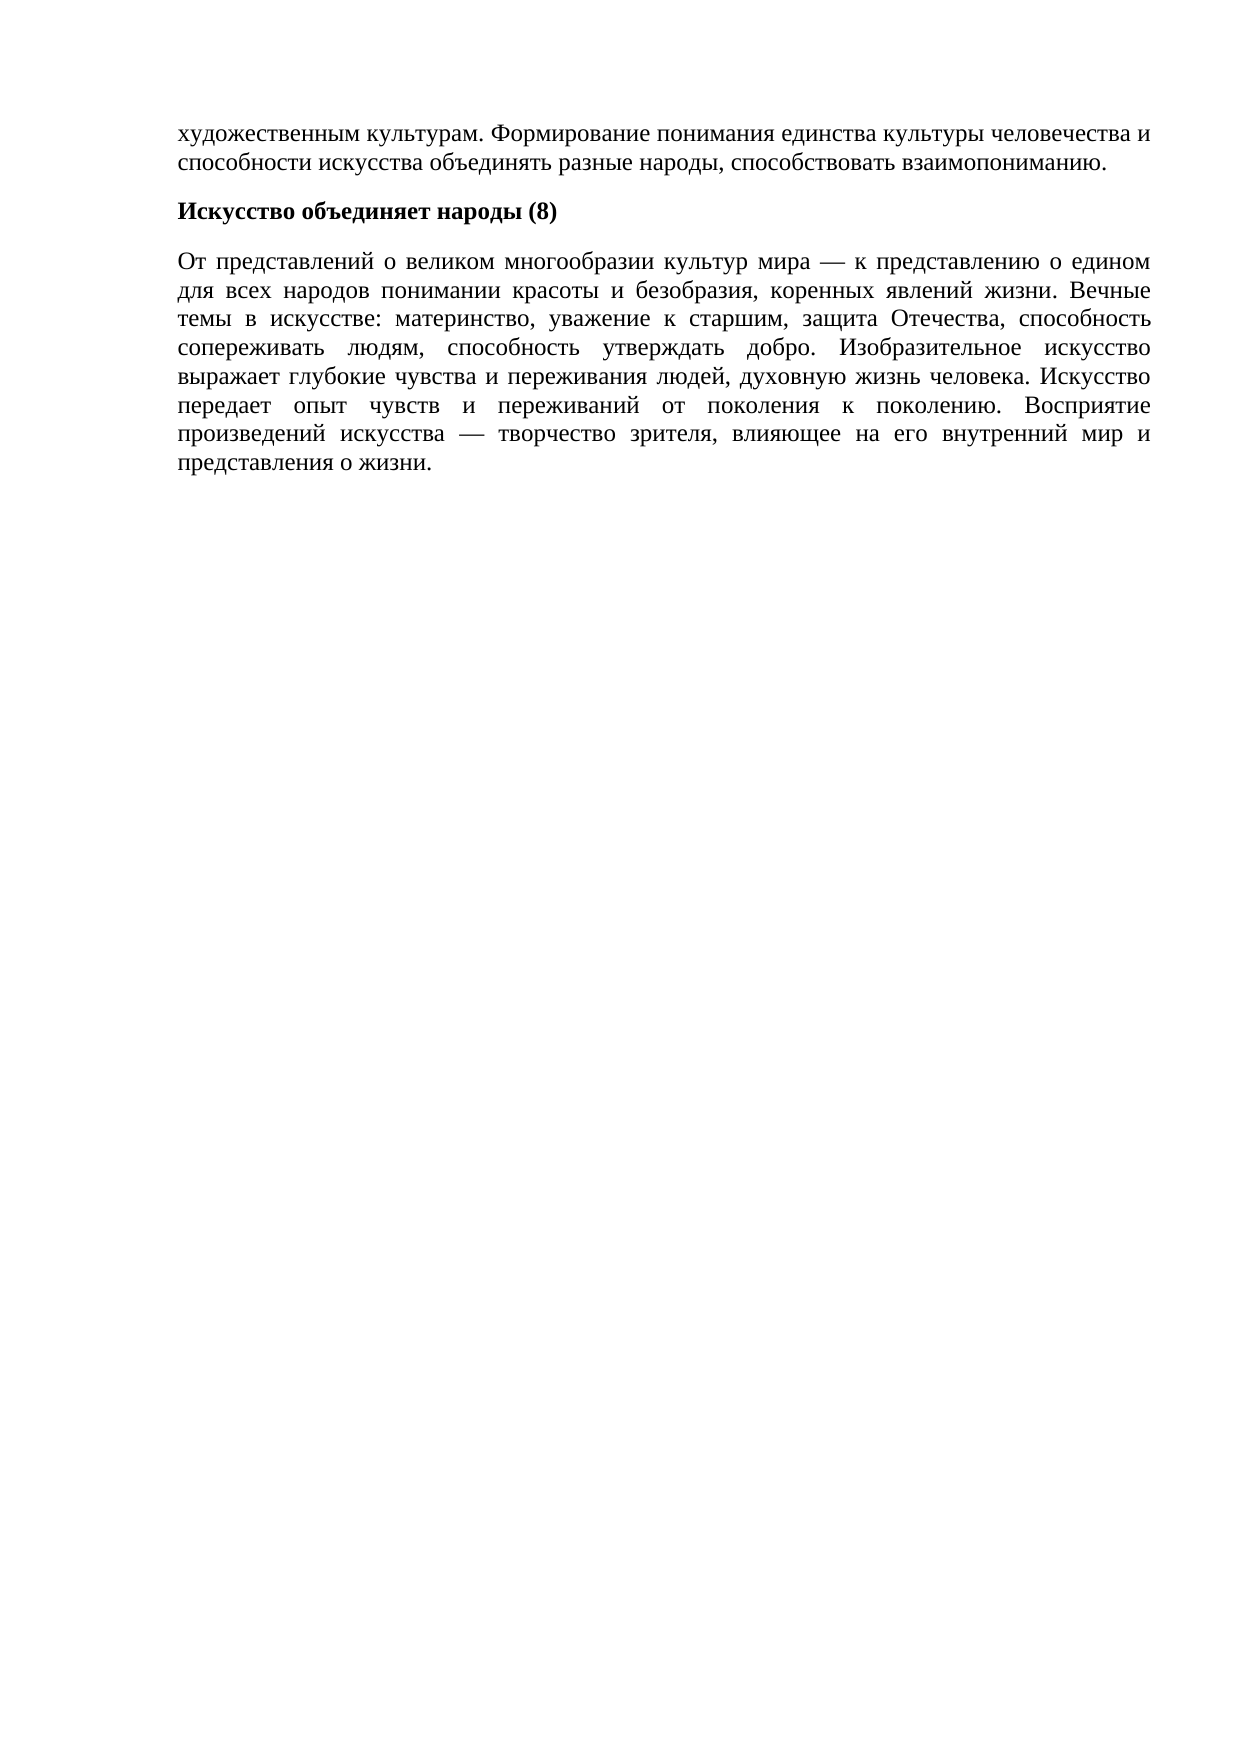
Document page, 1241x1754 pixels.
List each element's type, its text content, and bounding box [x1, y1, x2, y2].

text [177, 118, 1152, 176]
text Искусство объединяет народы (8) [177, 196, 1152, 225]
text От представлений о великом многообразии культур мира — к представлению о едином для всех народов понимании красоты и безобразия, коренных явлений жизни. Вечные темы в искусстве: материнство, уважение к старшим, защита Отечества, способность сопереживать людям, способность утверждать добро. Изобразительное искусство выражает глубокие чувства и переживания людей, духовную жизнь человека. Искусство передает опыт чувств и переживаний от поколения к поколению. Восприятие произведений искусства — творчество зрителя, влияющее на его внутренний мир и представления о жизни. [177, 246, 1152, 476]
